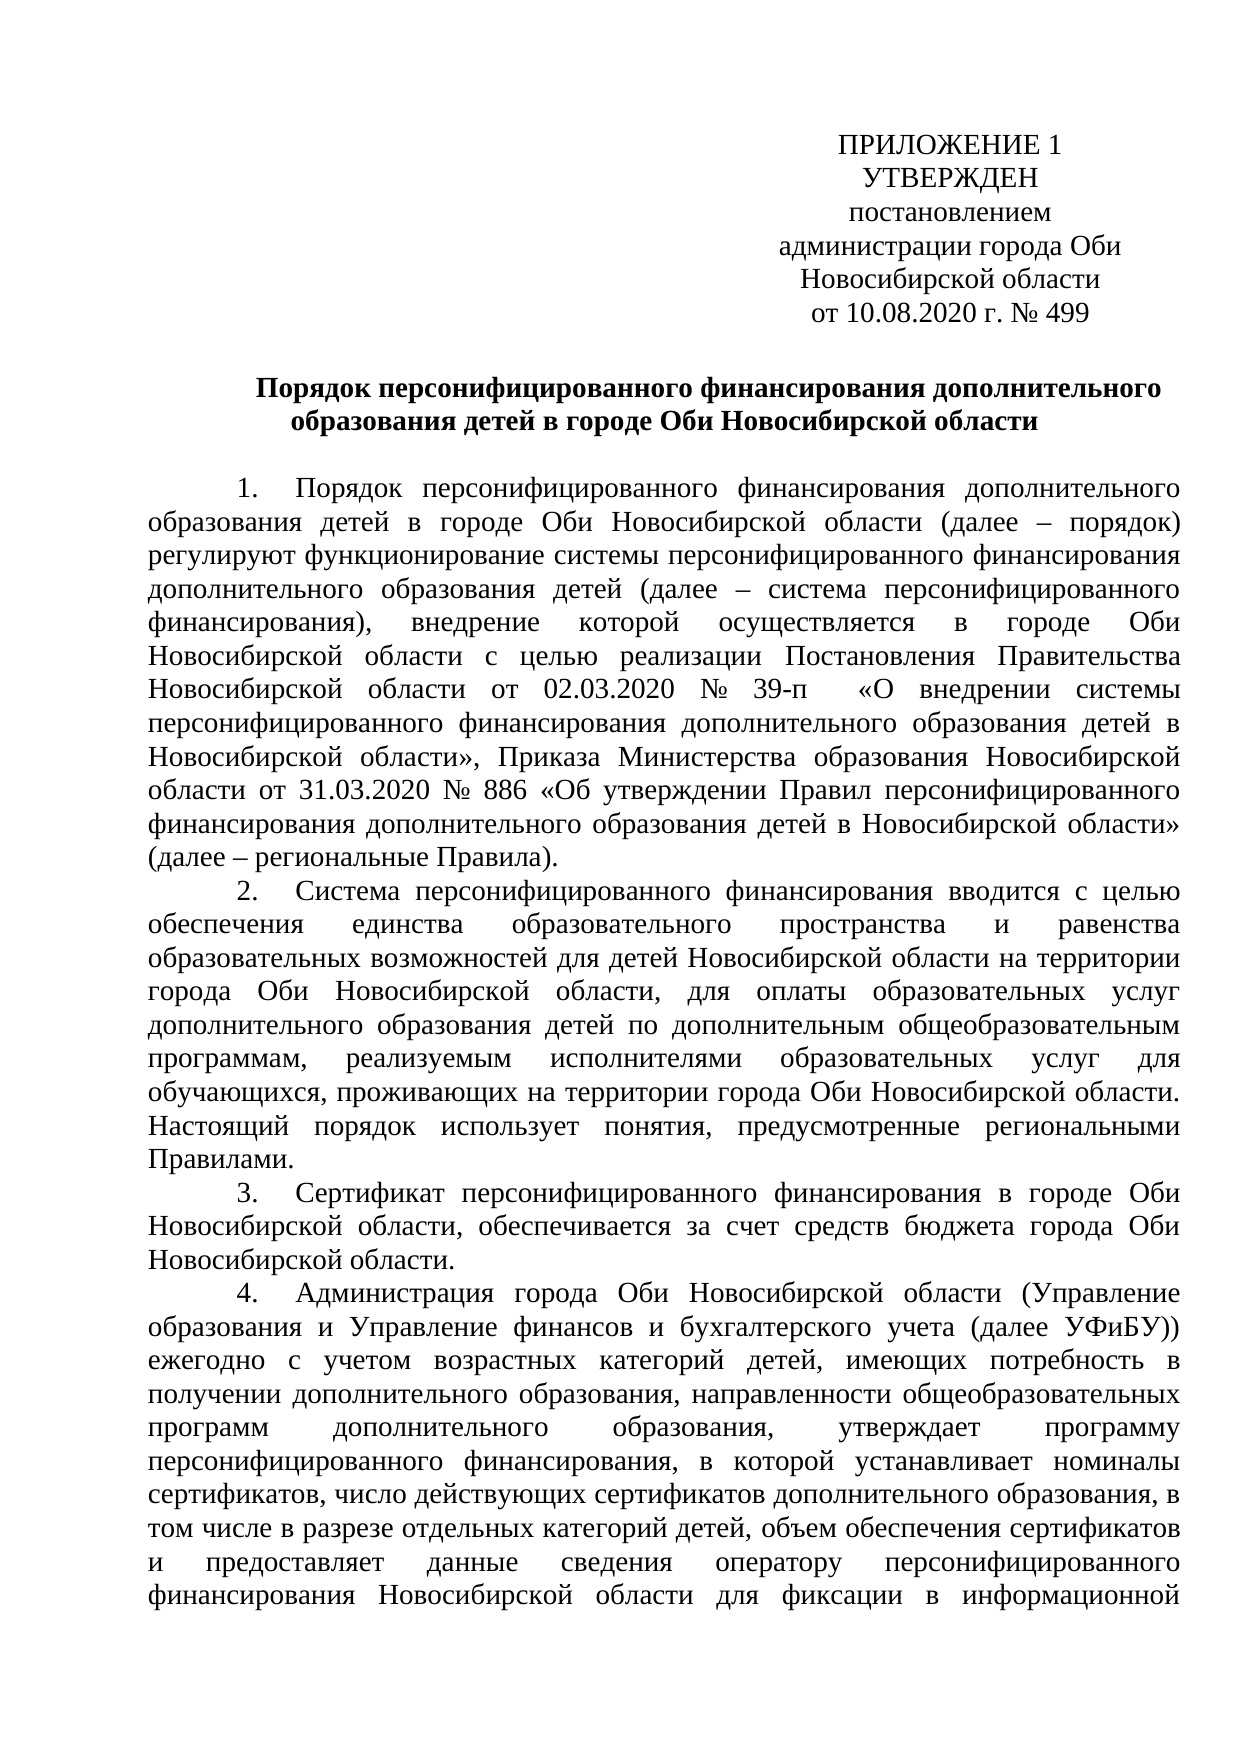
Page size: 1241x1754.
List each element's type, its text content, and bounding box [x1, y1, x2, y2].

text Порядок персонифицированного финансирования дополнительного образования детей в городе Оби Новосибирской области [148, 370, 1181, 437]
list Порядок персонифицированного финансирования дополнительного образования детей в городе Оби Новосибирской области (далее – порядок) регулируют функционирование системы персонифицированного финансирования дополнительного образования детей (далее – система персонифицированного финансирования), внедрение которой осуществляется в городе Оби Новосибирской области с целью реализации Постановления Правительства Новосибирской области от 02.03.2020 № 39-п «О внедрении системы персонифицированного финансирования дополнительного образования детей в Новосибирской области», Приказа Министерства образования Новосибирской области от 31.03.2020 № 886 «Об утверждении Правил персонифицированного финансирования дополнительного образования детей в Новосибирской области» (далее – региональные Правила). [148, 470, 1181, 873]
list Сертификат персонифицированного финансирования в городе Оби Новосибирской области, обеспечивается за счет средств бюджета города Оби Новосибирской области. [148, 1175, 1181, 1275]
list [148, 1275, 1181, 1611]
table_header ПРИЛОЖЕНИЕ 1 УТВЕРЖДЕН постановлением администрации города Оби Новосибирской области от 10.08.2020 г. № 499 [738, 127, 1162, 328]
list Система персонифицированного финансирования вводится с целью обеспечения единства образовательного пространства и равенства образовательных возможностей для детей Новосибирской области на территории города Оби Новосибирской области, для оплаты образовательных услуг дополнительного образования детей по дополнительным общеобразовательным программам, реализуемым исполнителями образовательных услуг для обучающихся, проживающих на территории города Оби Новосибирской области. Настоящий порядок использует понятия, предусмотренные региональными Правилами. [148, 873, 1181, 1175]
